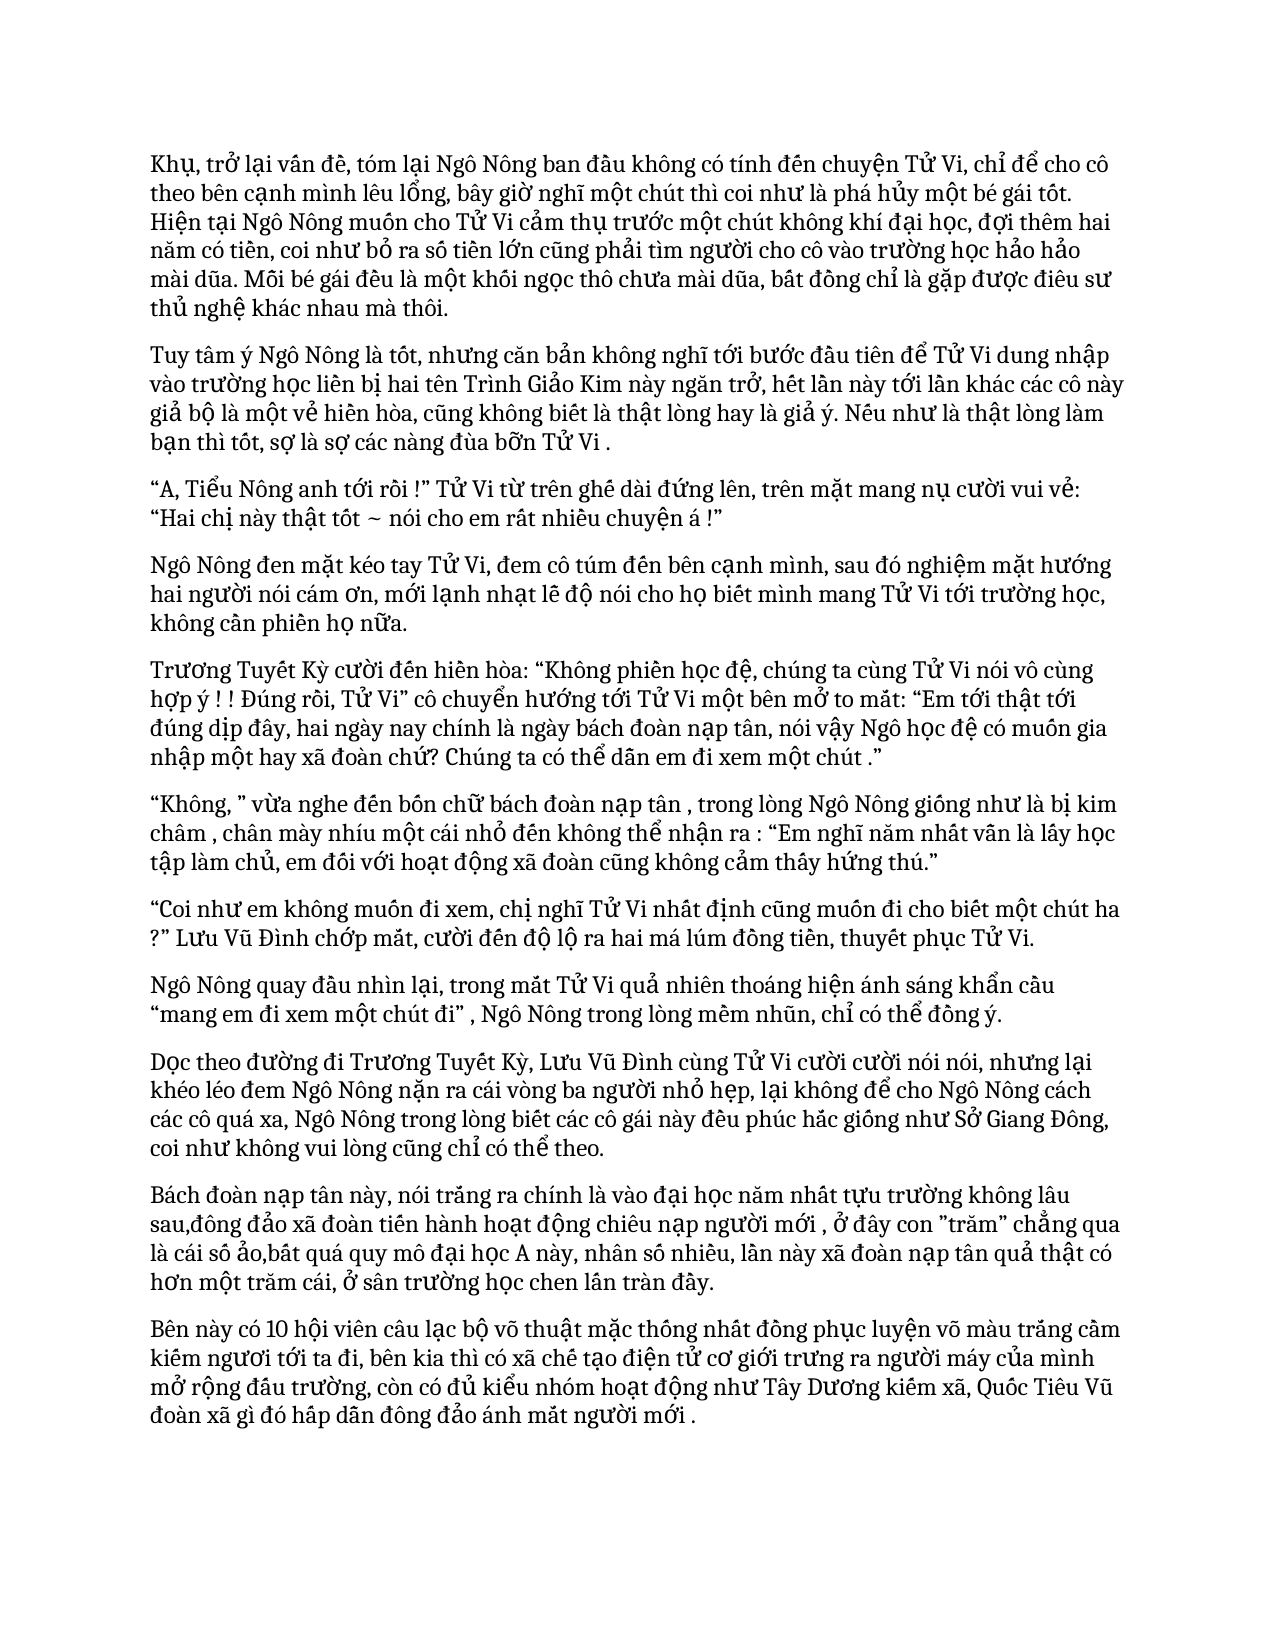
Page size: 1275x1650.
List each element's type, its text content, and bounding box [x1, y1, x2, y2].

text Ngô Nông đen mặt kéo tay Tử Vi, đem cô túm đến bên cạnh mình, sau đó nghiệm mặt hướng hai người nói cám ơn, mới lạnh nhạt lễ độ nói cho họ biết mình mang Tử Vi tới trường học, không cần phiền họ nữa. [150, 551, 1125, 637]
text “Coi như em không muốn đi xem, chị nghĩ Tử Vi nhất định cũng muốn đi cho biết một chút ha ?” Lưu Vũ Đình chớp mắt, cười đến độ lộ ra hai má lúm đồng tiền, thuyết phục Tử Vi. [150, 895, 1125, 952]
text “A, Tiểu Nông anh tới rồi !” Tử Vi từ trên ghế dài đứng lên, trên mặt mang nụ cười vui vẻ: “Hai chị này thật tốt ~ nói cho em rất nhiều chuyện á !” [150, 475, 1125, 532]
text Ngô Nông quay đầu nhìn lại, trong mắt Tử Vi quả nhiên thoáng hiện ánh sáng khẩn cầu “mang em đi xem một chút đi” , Ngô Nông trong lòng mềm nhũn, chỉ có thể đồng ý. [150, 971, 1125, 1029]
text Bên này có 10 hội viên câu lạc bộ võ thuật mặc thống nhất đồng phục luyện võ màu trắng cầm kiếm ngươi tới ta đi, bên kia thì có xã chế tạo điện tử cơ giới trưng ra người máy của mình mở rộng đấu trường, còn có đủ kiểu nhóm hoạt động như Tây Dương kiếm xã, Quốc Tiêu Vũ đoàn xã gì đó hấp dẫn đông đảo ánh mắt người mới . [150, 1315, 1125, 1430]
text Trương Tuyết Kỳ cười đến hiền hòa: “Không phiền học đệ, chúng ta cùng Tử Vi nói vô cùng hợp ý ! ! Đúng rồi, Tử Vi” cô chuyển hướng tới Tử Vi một bên mở to mắt: “Em tới thật tới đúng dịp đây, hai ngày nay chính là ngày bách đoàn nạp tân, nói vậy Ngô học đệ có muốn gia nhập một hay xã đoàn chứ? Chúng ta có thể dẫn em đi xem một chút .” [150, 656, 1125, 771]
text Dọc theo đường đi Trương Tuyết Kỳ, Lưu Vũ Đình cùng Tử Vi cười cười nói nói, nhưng lại khéo léo đem Ngô Nông nặn ra cái vòng ba người nhỏ hẹp, lại không để cho Ngô Nông cách các cô quá xa, Ngô Nông trong lòng biết các cô gái này đều phúc hắc giống như Sở Giang Đông, coi như không vui lòng cũng chỉ có thể theo. [150, 1047, 1125, 1162]
text Khụ, trở lại vấn đề, tóm lại Ngô Nông ban đầu không có tính đến chuyện Tử Vi, chỉ để cho cô theo bên cạnh mình lêu lổng, bây giờ nghĩ một chút thì coi như là phá hủy một bé gái tốt. Hiện tại Ngô Nông muốn cho Tử Vi cảm thụ trước một chút không khí đại học, đợi thêm hai năm có tiền, coi như bỏ ra số tiền lớn cũng phải tìm người cho cô vào trường học hảo hảo mài dũa. Mỗi bé gái đều là một khối ngọc thô chưa mài dũa, bất đồng chỉ là gặp được điêu sư thủ nghệ khác nhau mà thôi. [150, 150, 1125, 322]
text “Không, ” vừa nghe đến bốn chữ bách đoàn nạp tân , trong lòng Ngô Nông giống như là bị kim châm , chân mày nhíu một cái nhỏ đến không thể nhận ra : “Em nghĩ năm nhất vẫn là lấy học tập làm chủ, em đối với hoạt động xã đoàn cũng không cảm thấy hứng thú.” [150, 790, 1125, 876]
text Bách đoàn nạp tân này, nói trắng ra chính là vào đại học năm nhất tựu trường không lâu sau,đông đảo xã đoàn tiến hành hoạt động chiêu nạp người mới , ở đây con ”trăm” chẳng qua là cái số ảo,bất quá quy mô đại học A này, nhân số nhiều, lần này xã đoàn nạp tân quả thật có hơn một trăm cái, ở sân trường học chen lấn tràn đầy. [150, 1181, 1125, 1296]
text Tuy tâm ý Ngô Nông là tốt, nhưng căn bản không nghĩ tới bước đầu tiên để Tử Vi dung nhập vào trường học liền bị hai tên Trình Giảo Kim này ngăn trở, hết lần này tới lần khác các cô này giả bộ là một vẻ hiền hòa, cũng không biết là thật lòng hay là giả ý. Nếu như là thật lòng làm bạn thì tốt, sợ là sợ các nàng đùa bỡn Tử Vi . [150, 341, 1125, 456]
